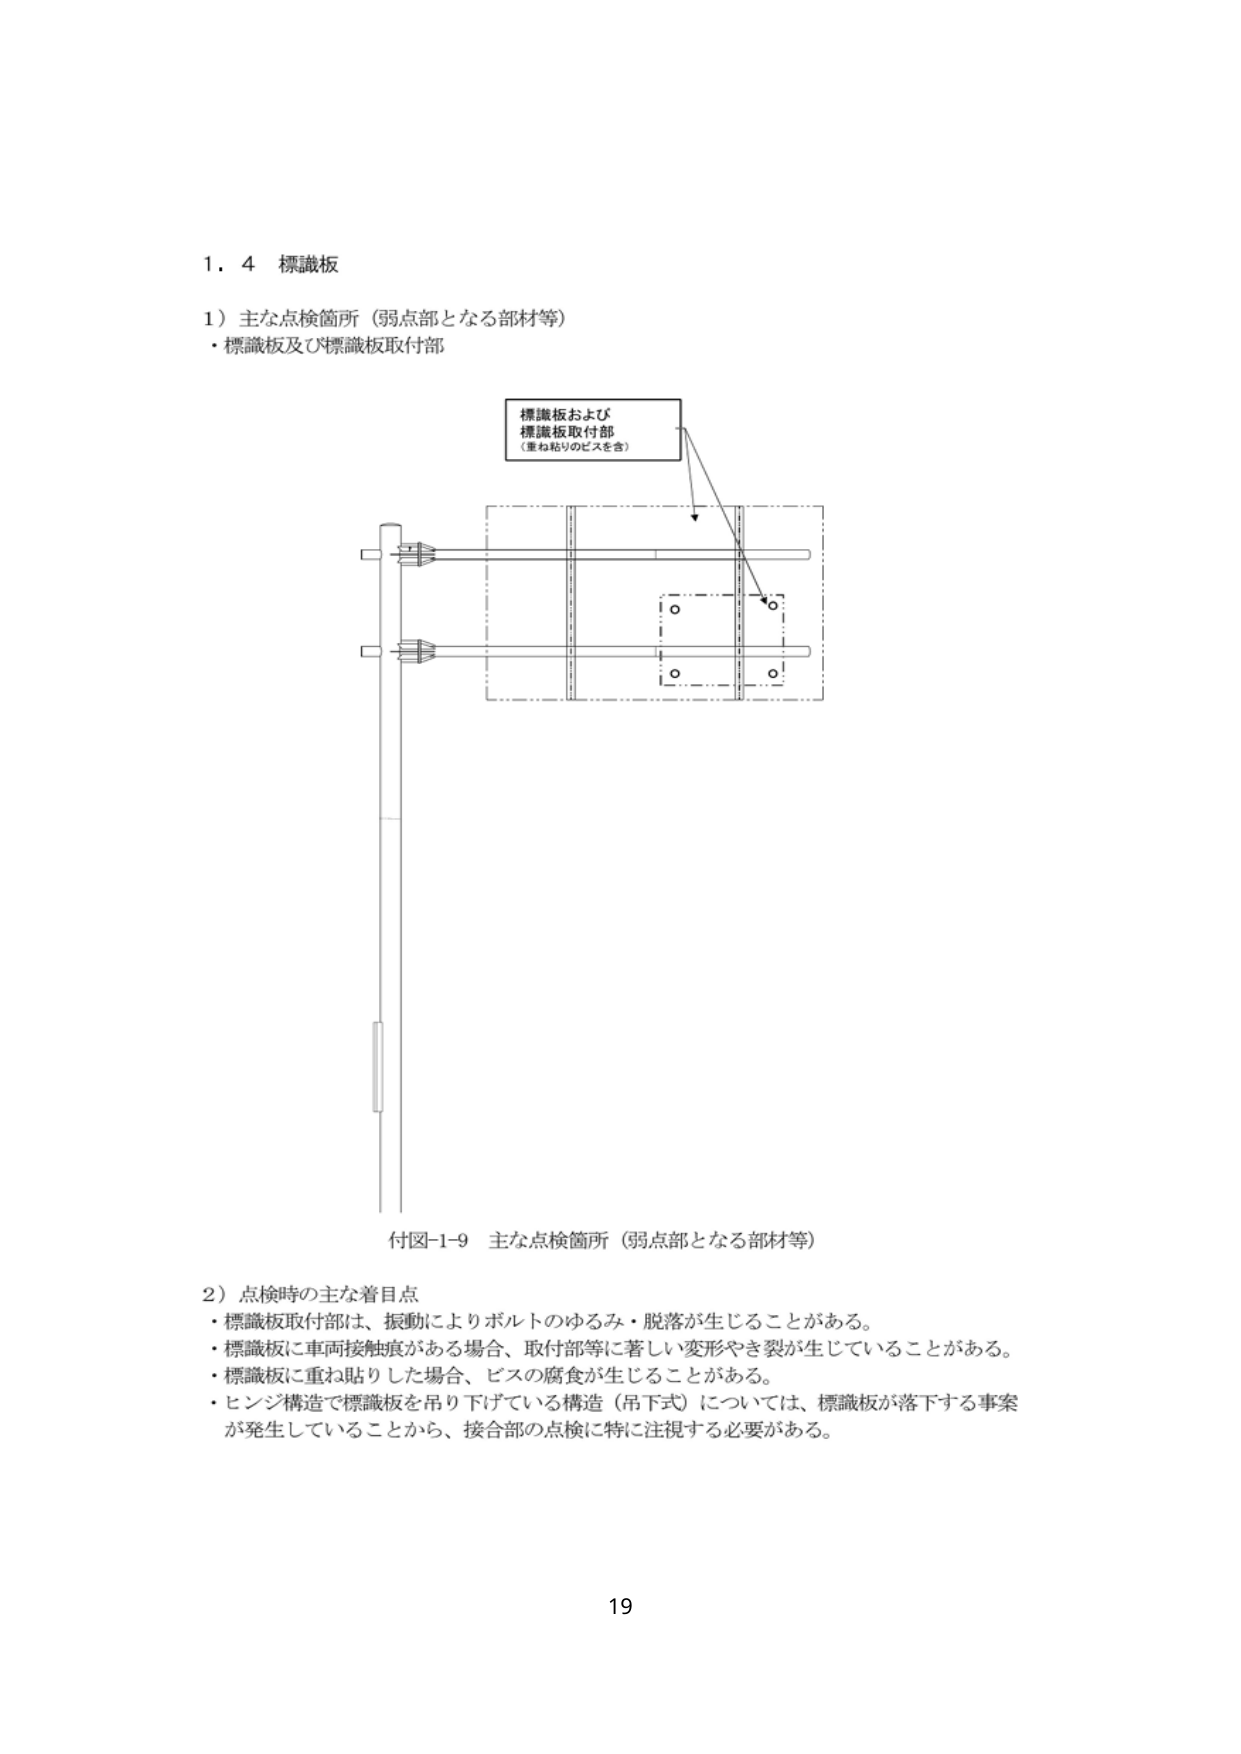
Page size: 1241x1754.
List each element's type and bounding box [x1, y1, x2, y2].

picture [177, 216, 1117, 1578]
